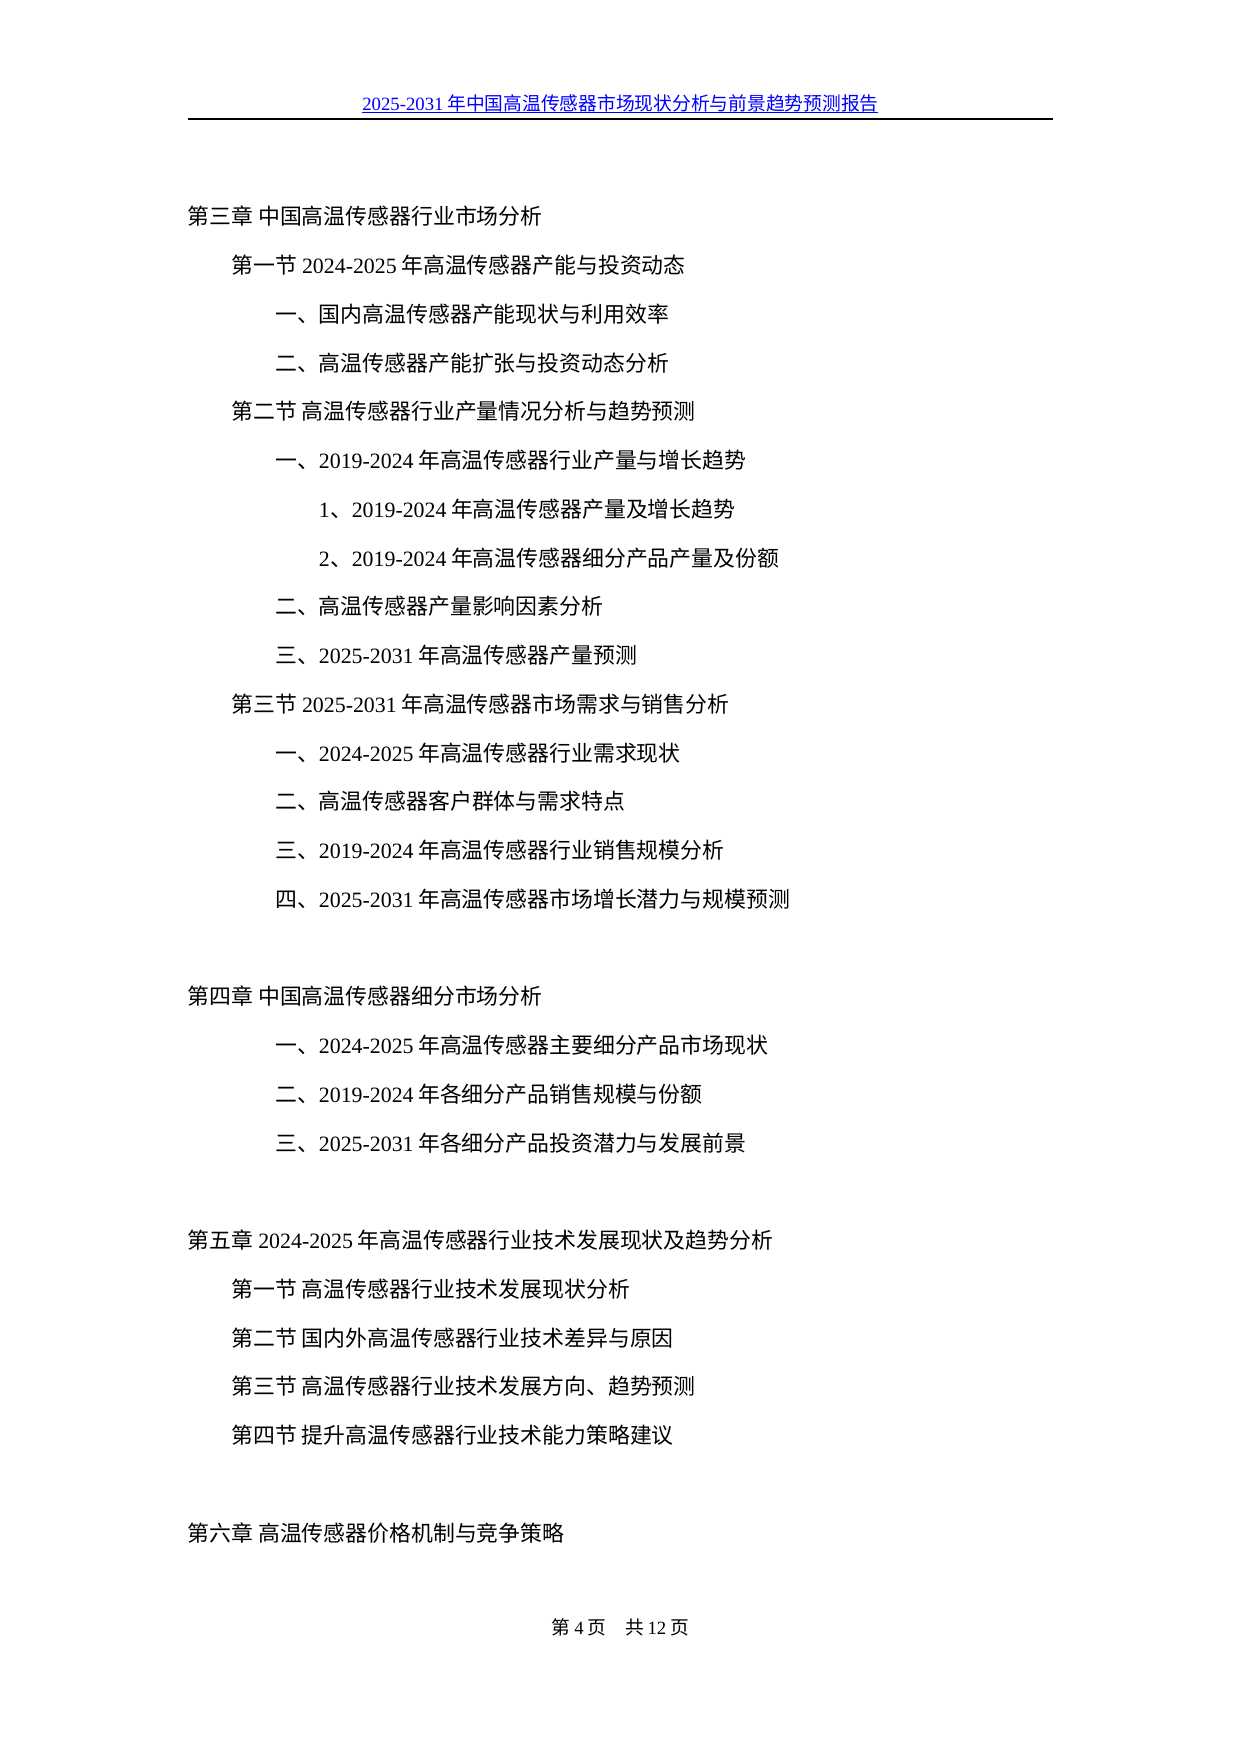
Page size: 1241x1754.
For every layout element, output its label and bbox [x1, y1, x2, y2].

text [187, 150, 1053, 1548]
